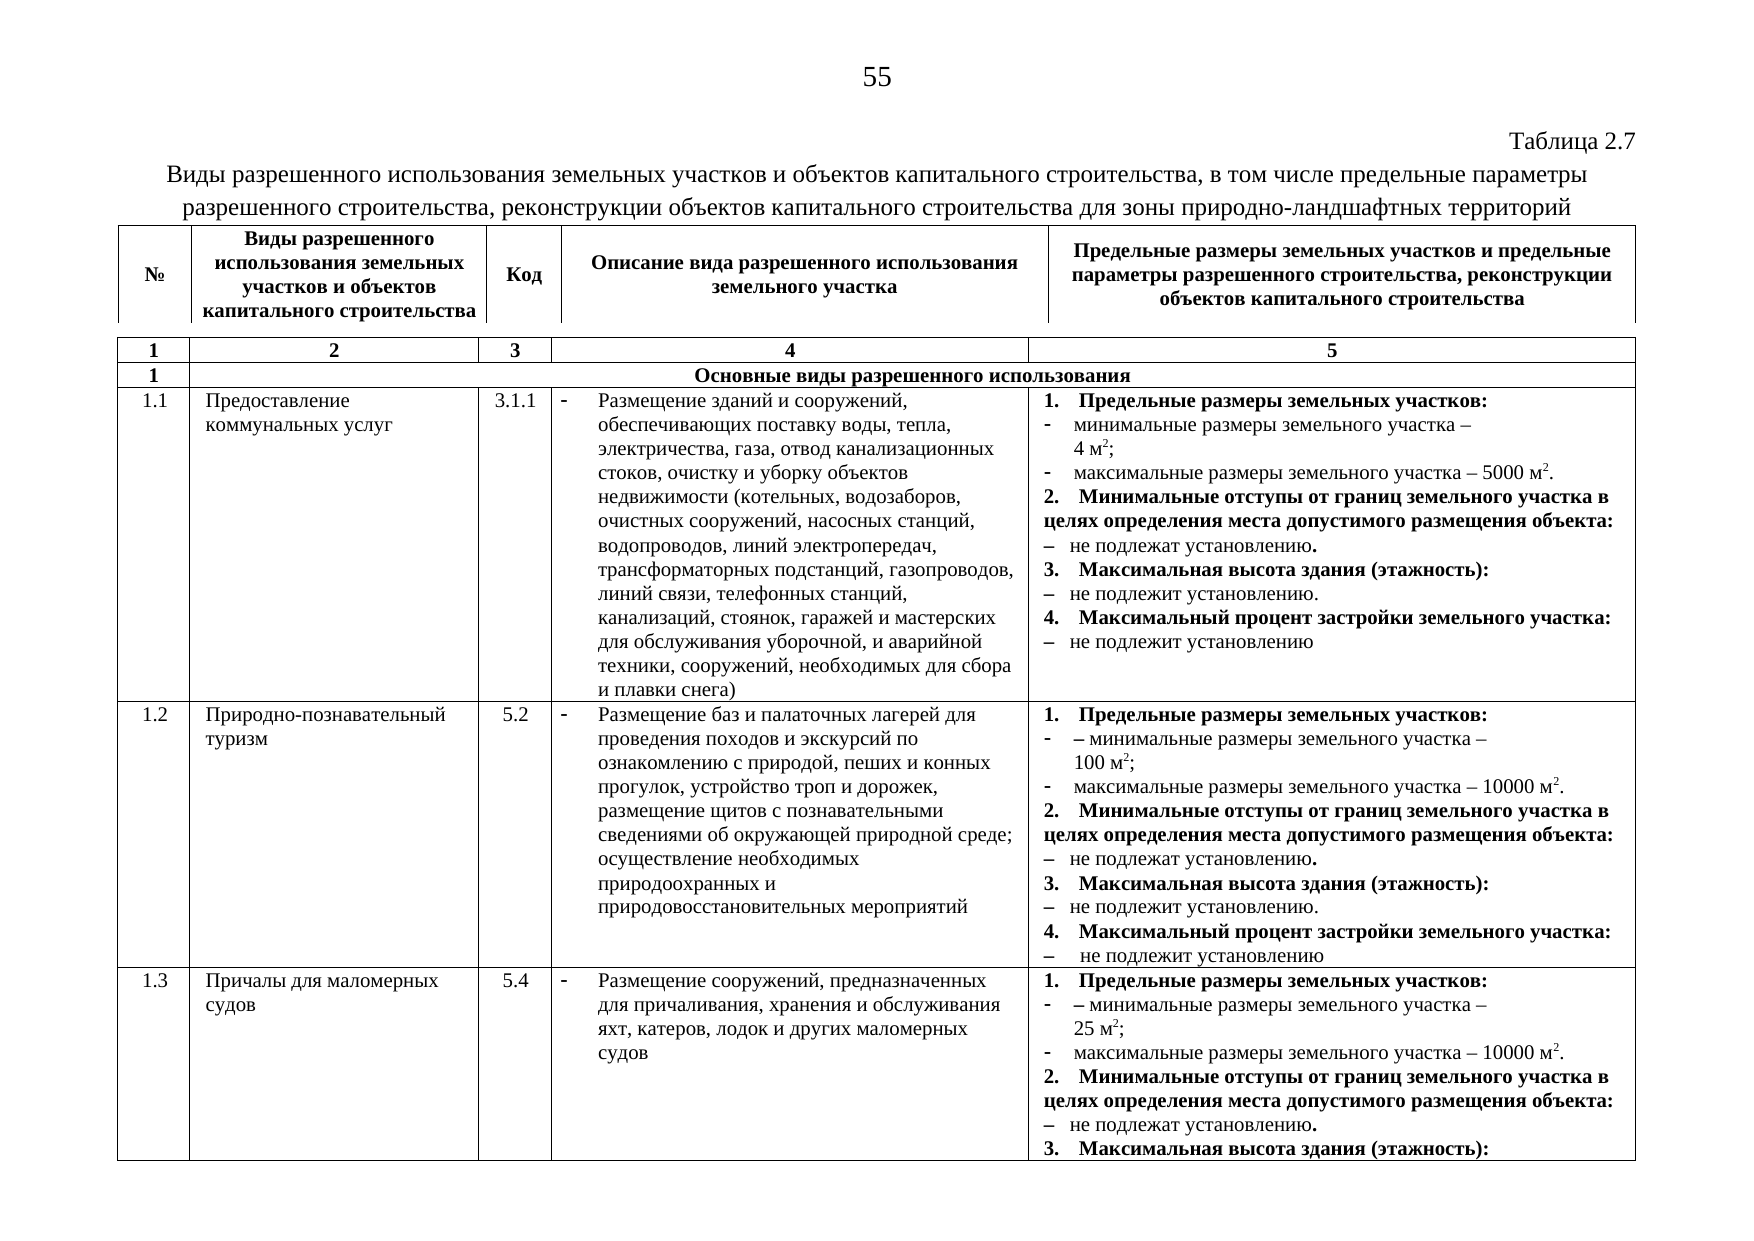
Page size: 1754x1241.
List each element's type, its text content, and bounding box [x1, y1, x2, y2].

table_header 5 [1029, 338, 1635, 362]
table_cell Причалы для маломерных судов [190, 968, 478, 1160]
table_cell Размещение баз и палаточных лагерей для проведения походов и экскурсий по ознакомлению с природой, пеших и конных прогулок, устройство троп и дорожек, размещение щитов с познавательными сведениями об окружающей природной среде; осуществление необходимых природоохранных и природовосстановительных мероприятий [552, 702, 1028, 967]
table_cell [118, 702, 189, 967]
table_header № [119, 226, 191, 322]
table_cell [1029, 968, 1635, 1160]
table_header 4 [552, 338, 1028, 362]
text Таблица 2.7 [118, 126, 1636, 155]
table_header Предельные размеры земельных участков и предельные параметры разрешенного строительства, реконструкции объектов капитального строительства [1049, 226, 1635, 322]
text Виды разрешенного использования земельных участков и объектов капитального строительства, в том числе предельные параметры разрешенного строительства, реконструкции объектов капитального строительства для зоны природно-ландшафтных территорий [118, 159, 1636, 221]
table_cell 5.2 [479, 702, 551, 967]
table_cell Предоставление коммунальных услуг [190, 388, 478, 701]
table_header Описание вида разрешенного использования земельного участка [562, 226, 1048, 322]
table_cell 5.4 [479, 968, 551, 1160]
table_header Виды разрешенного использования земельных участков и объектов капитального строительства [192, 226, 486, 322]
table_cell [552, 968, 1028, 1160]
table_cell Основные виды разрешенного использования [190, 363, 1635, 387]
table_cell [118, 968, 189, 1160]
table_header 1 [118, 338, 189, 362]
table_header Код [487, 226, 561, 322]
table_header 2 [190, 338, 478, 362]
table_cell Предельные размеры земельных участков: – минимальные размеры земельного участка – 100 м2; максимальные размеры земельного участка – 10000 м2. Минимальные отступы от границ земельного участка в целях определения места допустимого размещения объекта: – не подлежат установлению. Максимальная высота здания (этажность): – не подлежит установлению. Максимальный процент застройки земельного участка: – не подлежит установлению [1029, 702, 1635, 967]
table_cell Предельные размеры земельных участков: минимальные размеры земельного участка – 4 м2; максимальные размеры земельного участка – 5000 м2. Минимальные отступы от границ земельного участка в целях определения места допустимого размещения объекта: – не подлежат установлению. Максимальная высота здания (этажность): – не подлежит установлению. Максимальный процент застройки земельного участка: – не подлежит установлению [1029, 388, 1635, 701]
table_header 3 [479, 338, 551, 362]
table_cell [118, 388, 189, 701]
table_cell 3.1.1 [479, 388, 551, 701]
table_cell Размещение зданий и сооружений, обеспечивающих поставку воды, тепла, электричества, газа, отвод канализационных стоков, очистку и уборку объектов недвижимости (котельных, водозаборов, очистных сооружений, насосных станций, водопроводов, линий электропередач, трансформаторных подстанций, газопроводов, линий связи, телефонных станций, канализаций, стоянок, гаражей и мастерских для обслуживания уборочной, и аварийной техники, сооружений, необходимых для сбора и плавки снега) [552, 388, 1028, 701]
table_cell 1 [118, 363, 189, 387]
table_cell Природно-познавательный туризм [190, 702, 478, 967]
